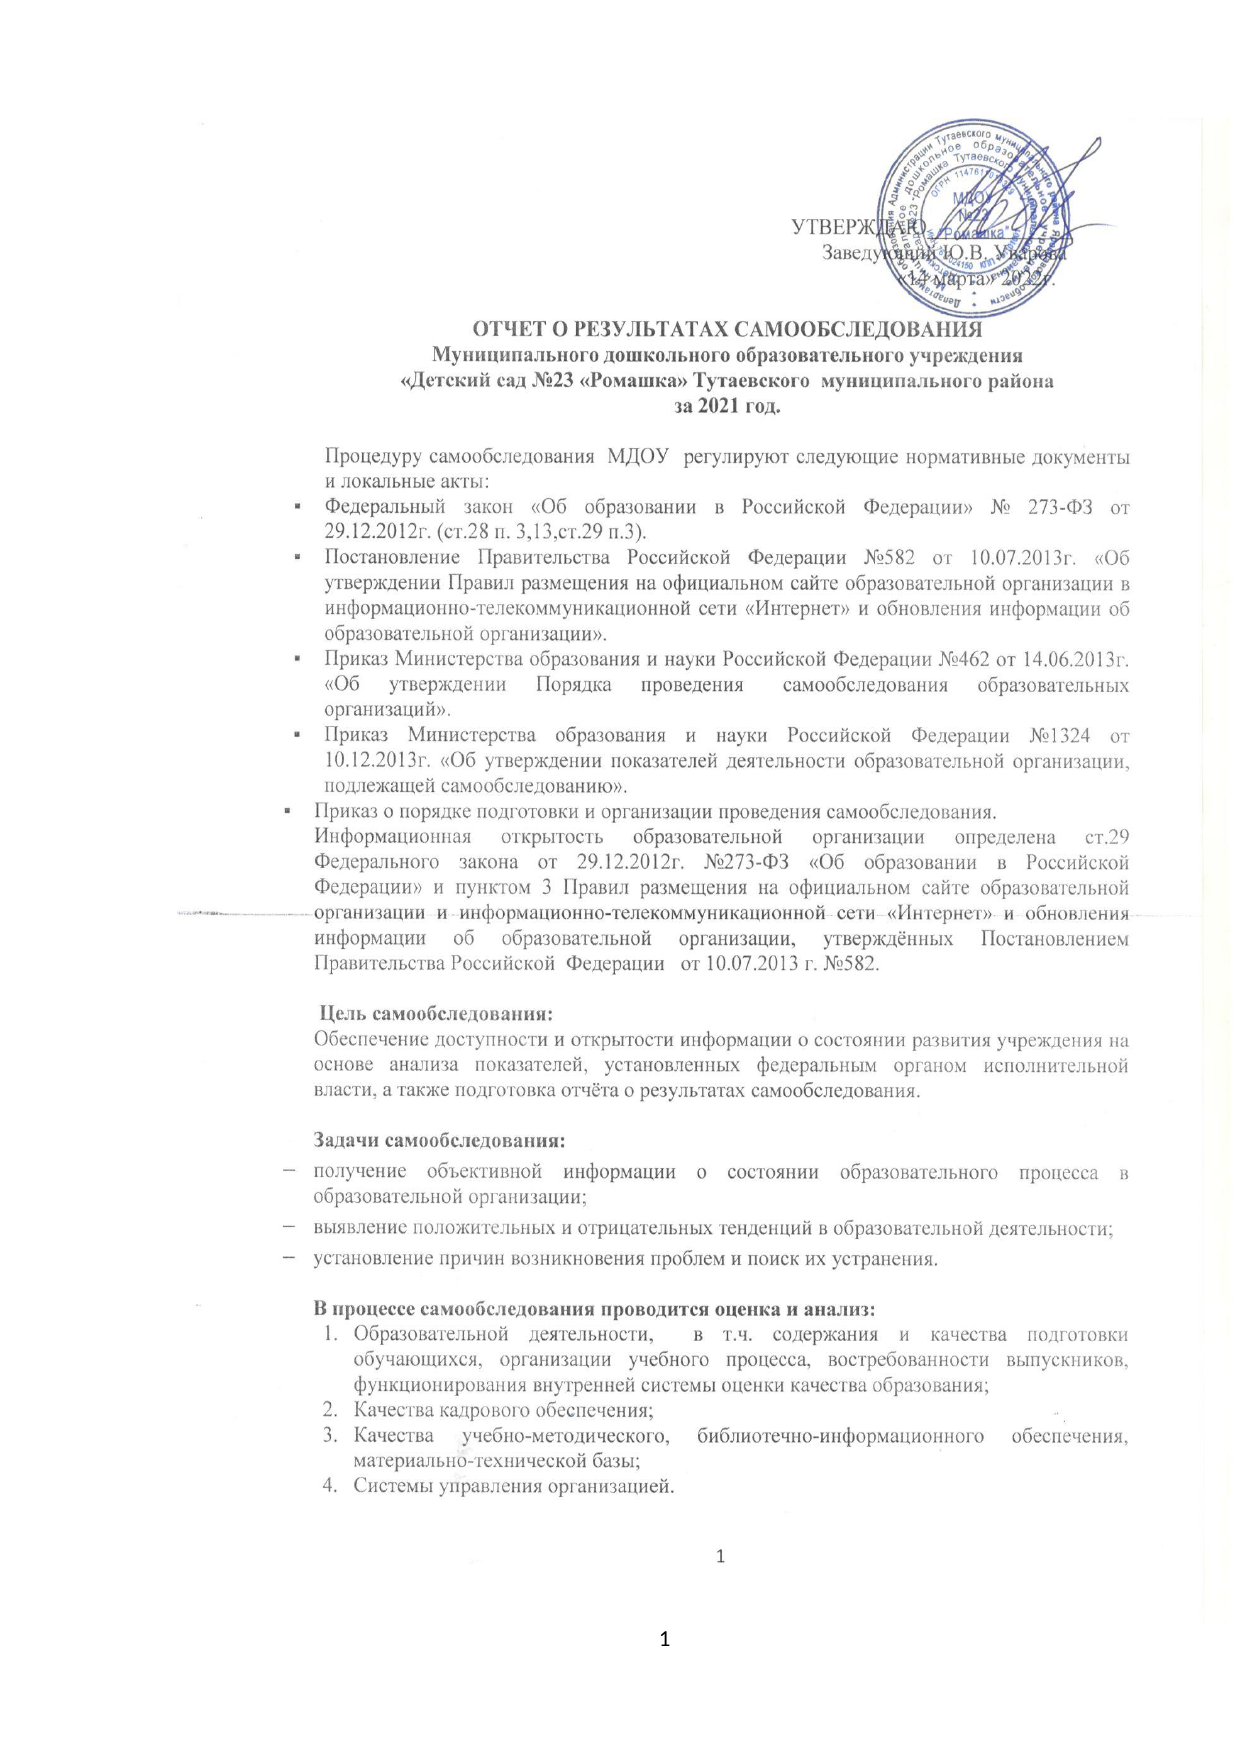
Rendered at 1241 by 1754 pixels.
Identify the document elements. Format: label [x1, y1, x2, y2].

picture [177, 118, 1241, 1625]
